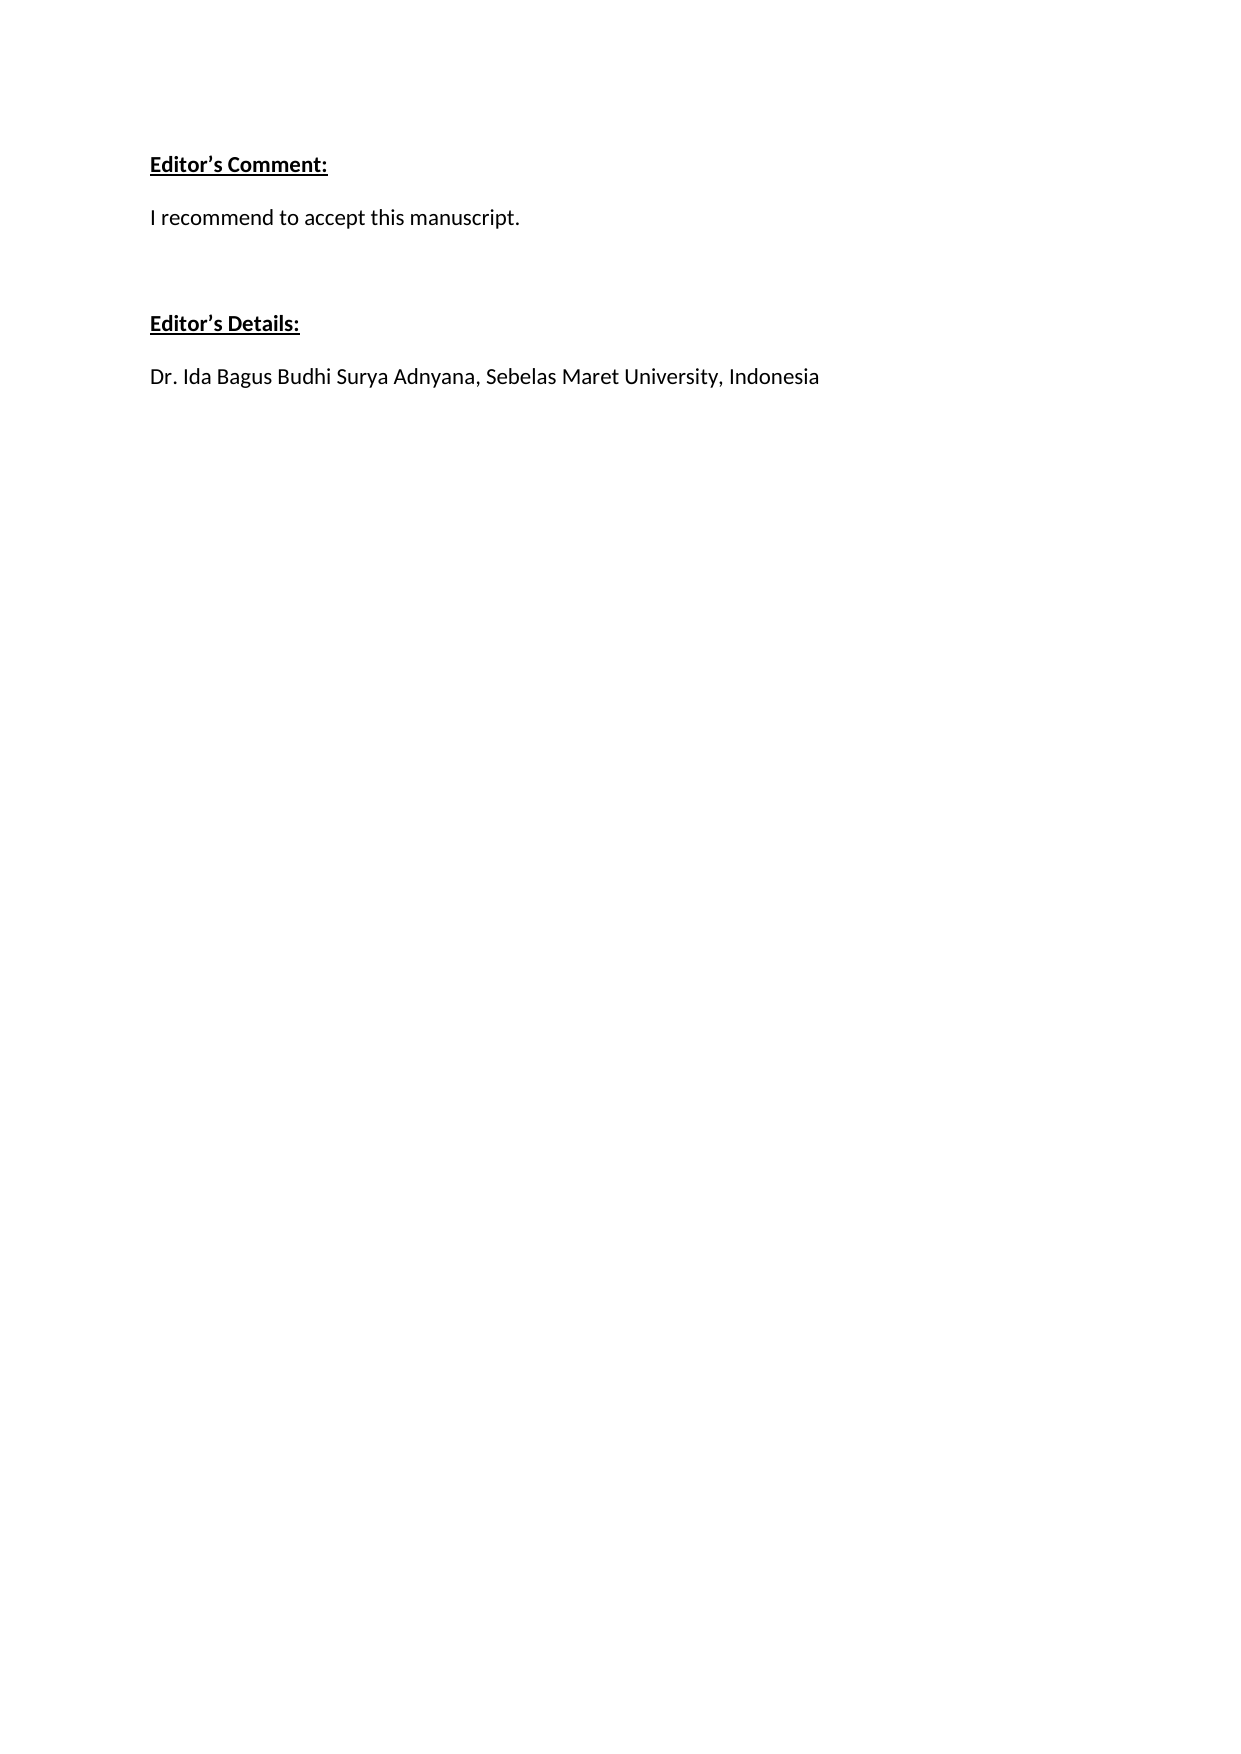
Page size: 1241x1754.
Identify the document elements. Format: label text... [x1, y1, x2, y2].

text I recommend to accept this manuscript. [150, 203, 1090, 231]
text Editor’s Details: [150, 309, 1090, 337]
text Dr. Ida Bagus Budhi Surya Adnyana, Sebelas Maret University, Indonesia [150, 362, 1090, 390]
text Editor’s Comment: [150, 150, 1090, 178]
